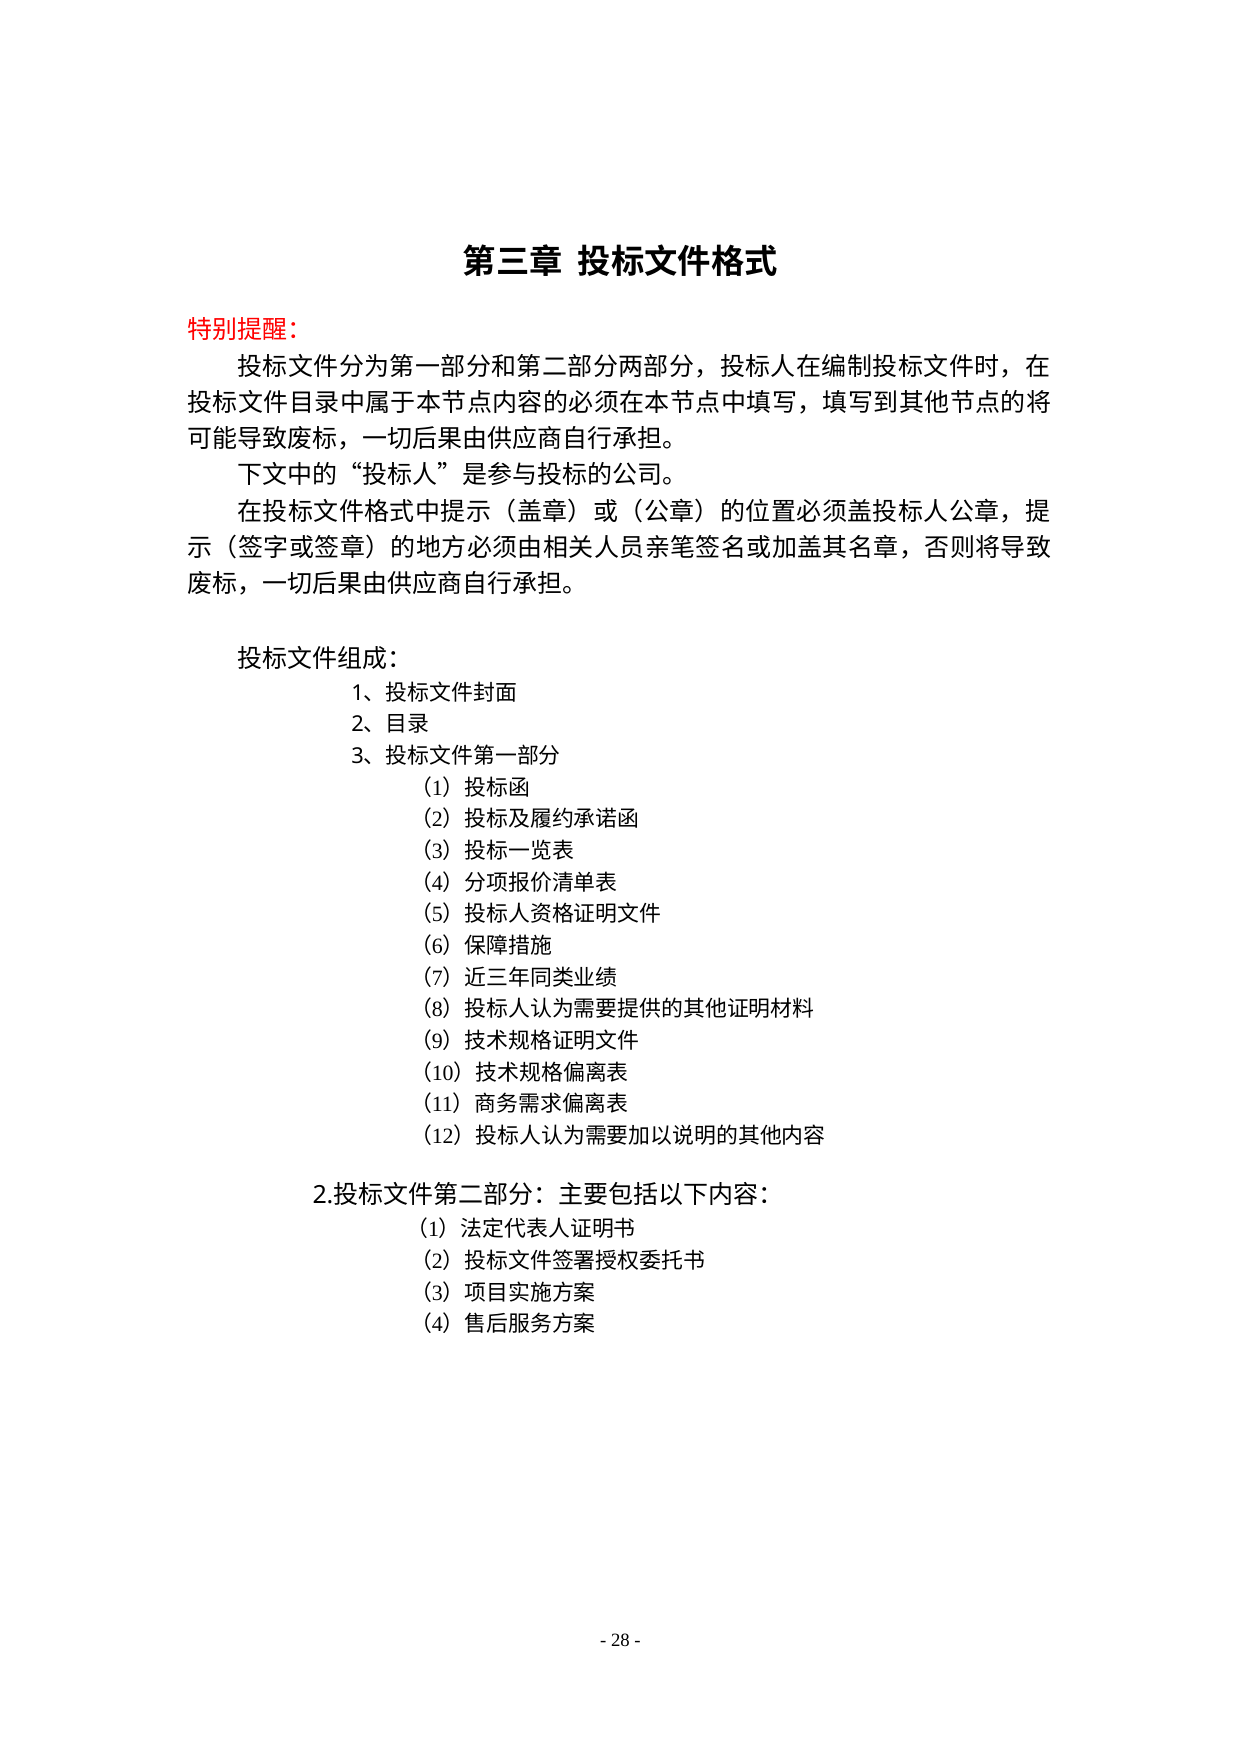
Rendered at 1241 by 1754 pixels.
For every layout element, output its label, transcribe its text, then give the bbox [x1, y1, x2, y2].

text （7）近三年同类业绩 [262, 960, 1053, 991]
text （3）投标一览表 [262, 833, 1053, 865]
text （3）项目实施方案 [262, 1274, 1053, 1306]
text 投标文件分为第一部分和第二部分两部分，投标人在编制投标文件时，在投标文件目录中属于本节点内容的必须在本节点中填写，填写到其他节点的将可能导致废标，一切后果由供应商自行承担。 [187, 346, 1053, 455]
text 1、投标文件封面 [187, 674, 1053, 706]
text 特别提醒： [187, 310, 1053, 346]
text （4）分项报价清单表 [262, 865, 1053, 896]
text （4）售后服务方案 [262, 1306, 1053, 1338]
text 在投标文件格式中提示（盖章）或（公章）的位置必须盖投标人公章，提示（签字或签章）的地方必须由相关人员亲笔签名或加盖其名章，否则将导致废标，一切后果由供应商自行承担。 [187, 491, 1053, 600]
subtitle 第三章 投标文件格式 [187, 234, 1053, 283]
text （11）商务需求偏离表 [262, 1086, 1053, 1118]
text 2、目录 [187, 706, 1053, 738]
text 2.投标文件第二部分：主要包括以下内容： [187, 1175, 1053, 1211]
text （8）投标人认为需要提供的其他证明材料 [262, 991, 1053, 1023]
text （2）投标及履约承诺函 [262, 801, 1053, 833]
text 下文中的“投标人”是参与投标的公司。 [187, 455, 1053, 491]
text （1）法定代表人证明书 [187, 1211, 1053, 1243]
text （2）投标文件签署授权委托书 [262, 1243, 1053, 1274]
text （1）投标函 [262, 770, 1053, 801]
text 投标文件组成： [187, 638, 1053, 674]
text 3、投标文件第一部分 [187, 738, 1053, 770]
text （6）保障措施 [262, 928, 1053, 960]
text （5）投标人资格证明文件 [410, 896, 1053, 928]
text （9）技术规格证明文件 [262, 1023, 1053, 1055]
text （12）投标人认为需要加以说明的其他内容 [262, 1118, 1053, 1150]
text （10）技术规格偏离表 [262, 1055, 1053, 1086]
